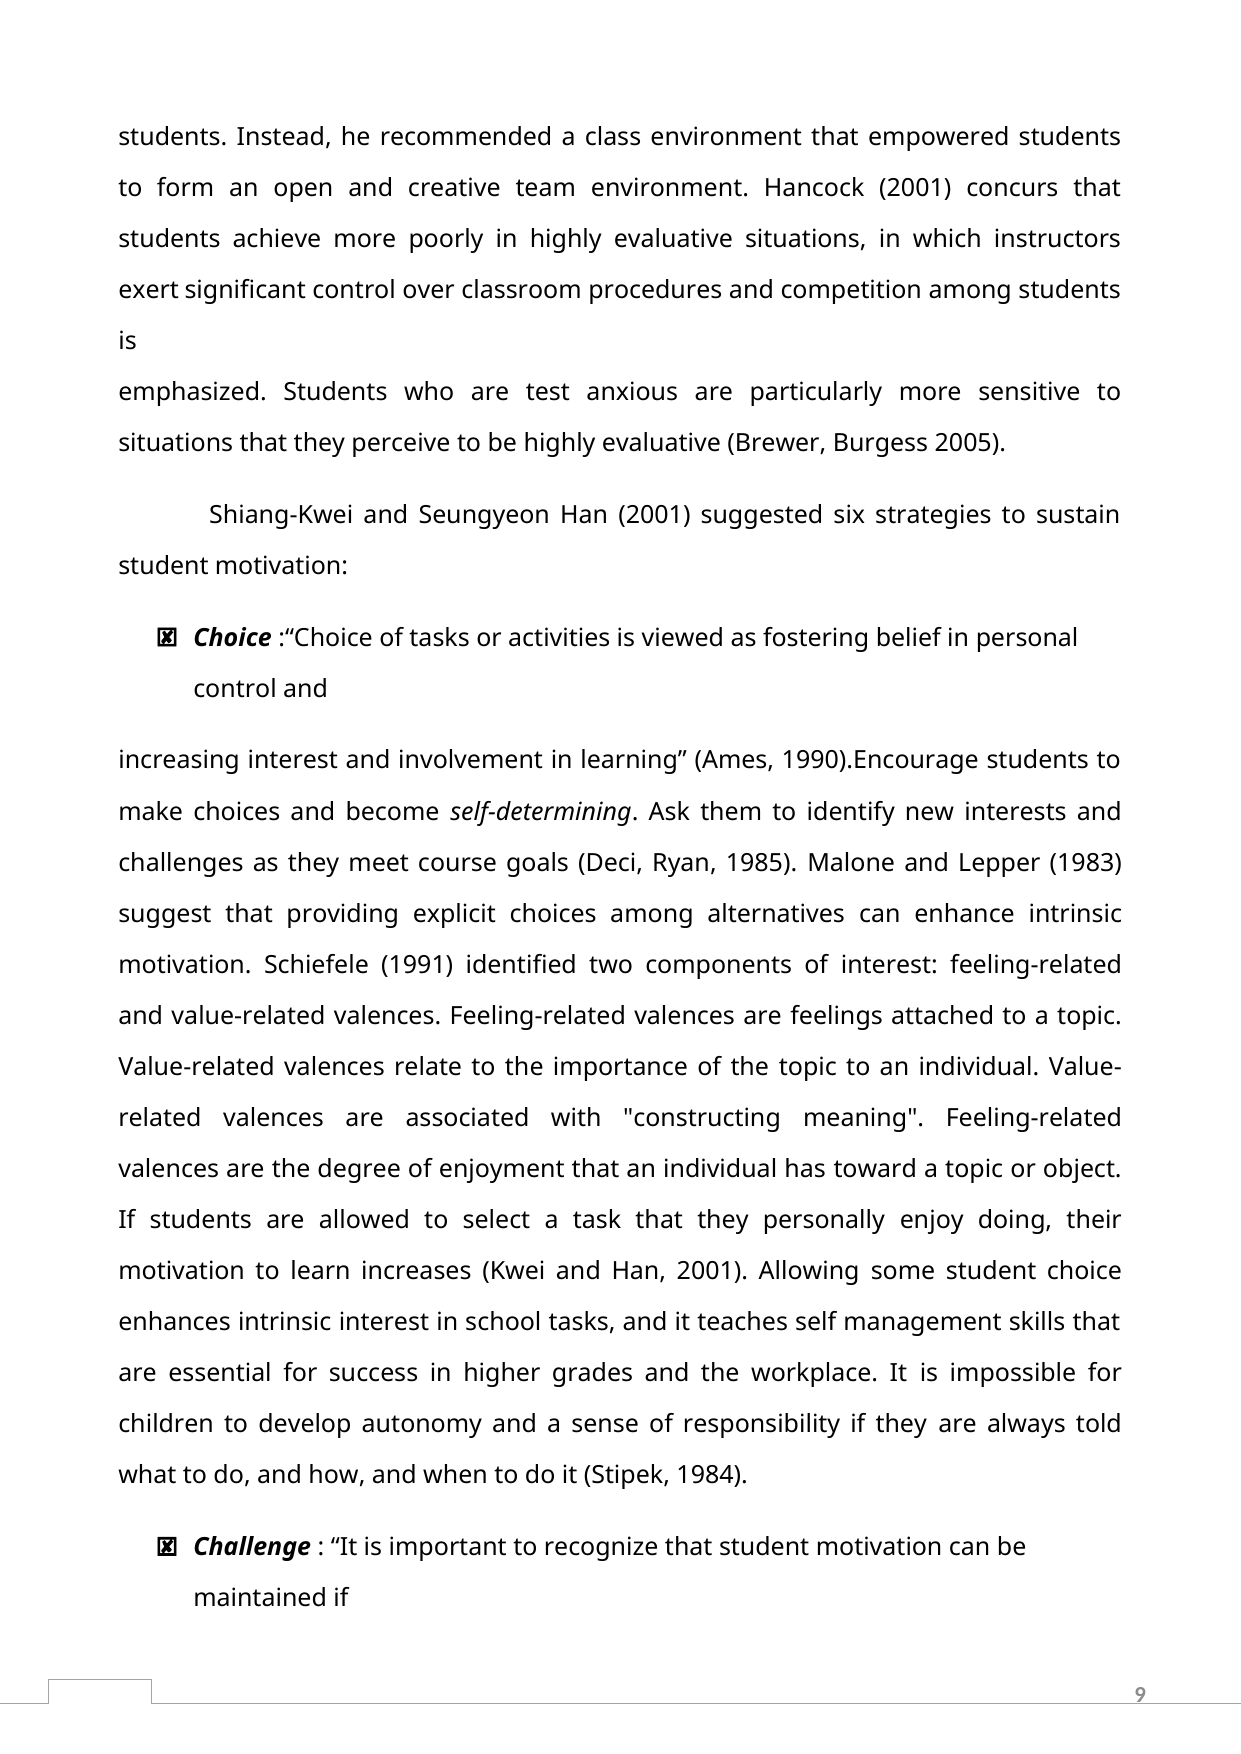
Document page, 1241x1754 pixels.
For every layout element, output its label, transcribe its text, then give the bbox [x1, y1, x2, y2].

text Shiang-Kwei and Seungyeon Han (2001) suggested six strategies to sustain student motivation: [118, 496, 1122, 581]
list Choice :“Choice of tasks or activities is viewed as fostering belief in personal control and [156, 619, 1122, 704]
text increasing interest and involvement in learning” (Ames, 1990).Encourage students to make choices and become self-determining. Ask them to identify new interests and challenges as they meet course goals (Deci, Ryan, 1985). Malone and Lepper (1983) suggest that providing explicit choices among alternatives can enhance intrinsic motivation. Schiefele (1991) identified two components of interest: feeling-related and value-related valences. Feeling-related valences are feelings attached to a topic. Value-related valences relate to the importance of the topic to an individual. Value-related valences are associated with "constructing meaning". Feeling-related valences are the degree of enjoyment that an individual has toward a topic or object. If students are allowed to select a task that they personally enjoy doing, their motivation to learn increases (Kwei and Han, 2001). Allowing some student choice enhances intrinsic interest in school tasks, and it teaches self management skills that are essential for success in higher grades and the workplace. It is impossible for children to develop autonomy and a sense of responsibility if they are always told what to do, and how, and when to do it (Stipek, 1984). [118, 742, 1122, 1491]
list Challenge : “It is important to recognize that student motivation can be maintained if [156, 1528, 1122, 1614]
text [118, 118, 1122, 458]
